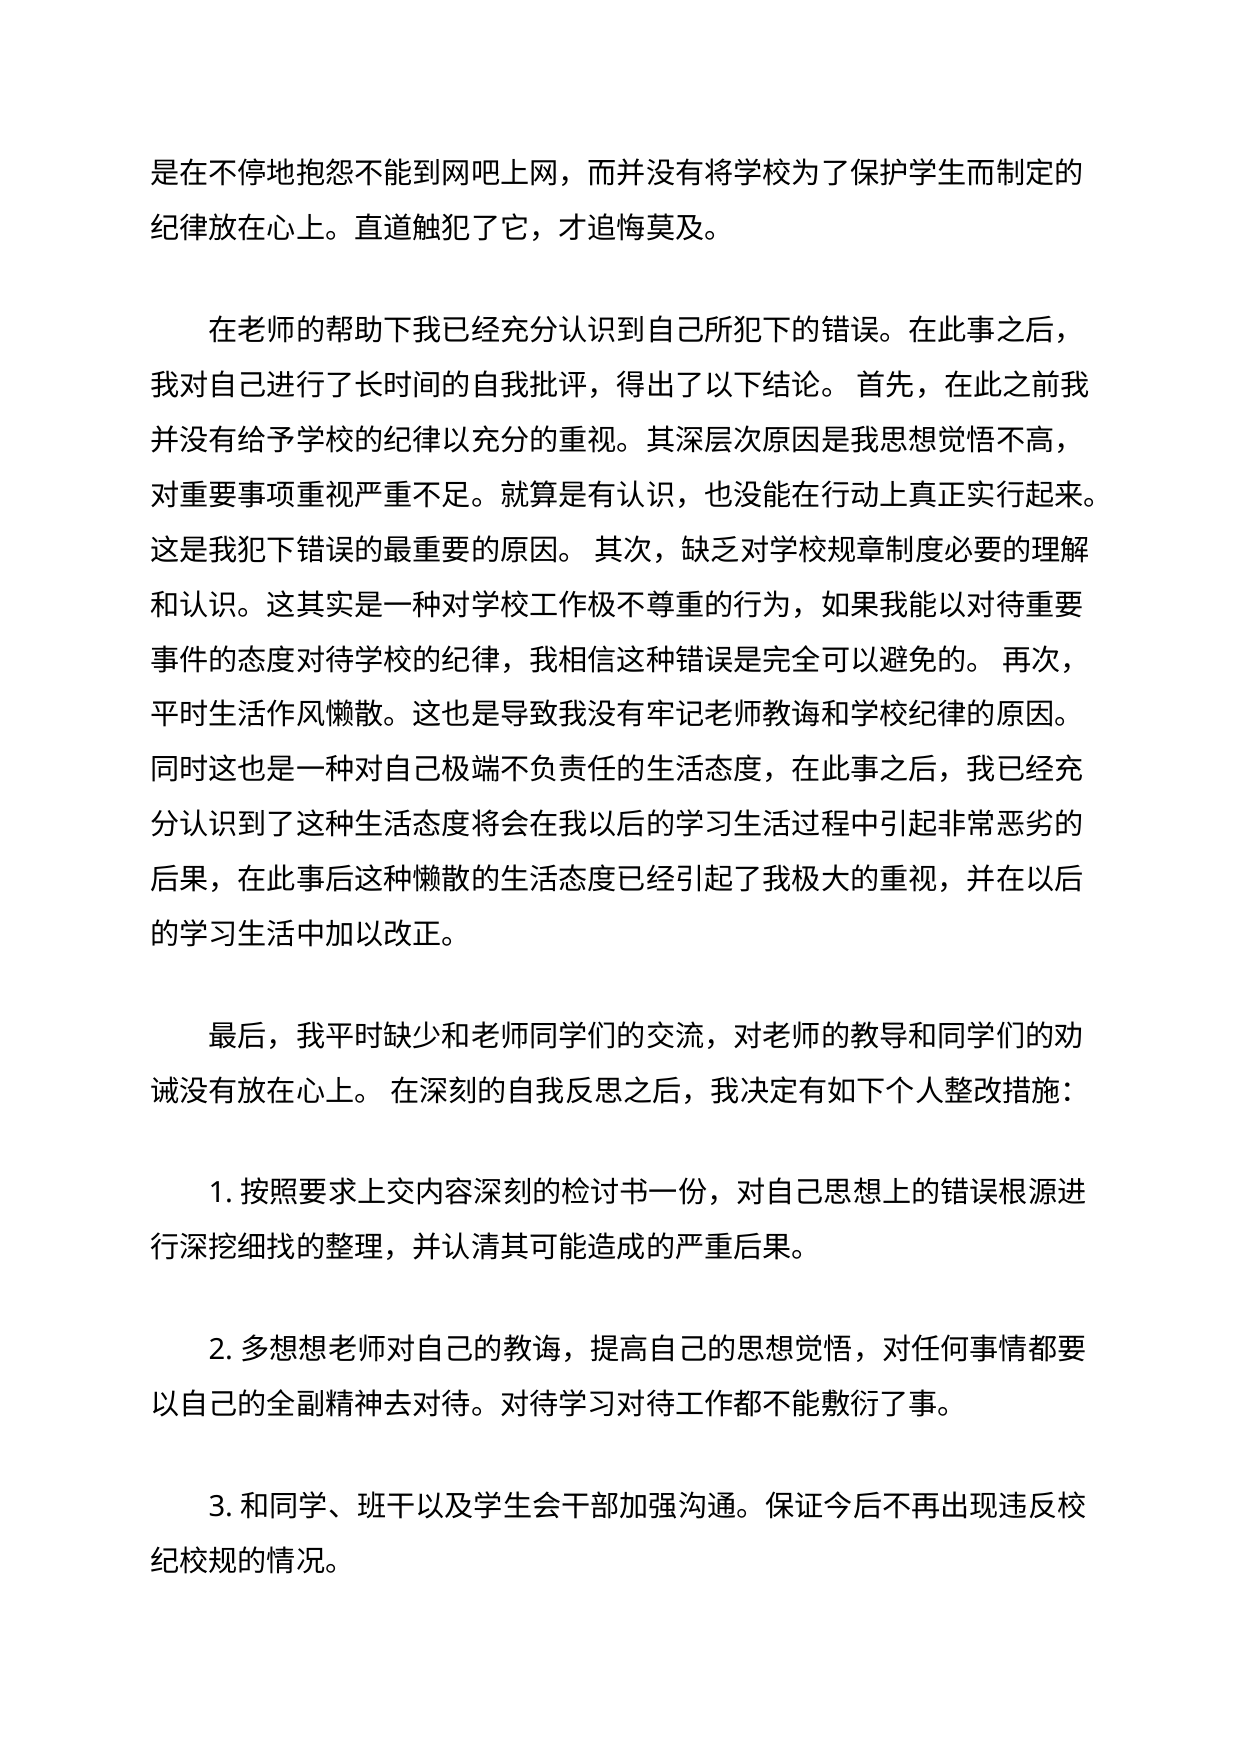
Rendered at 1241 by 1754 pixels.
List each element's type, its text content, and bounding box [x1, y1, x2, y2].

text 3. 和同学、班干以及学生会干部加强沟通。保证今后不再出现违反校纪校规的情况。 [150, 1482, 1090, 1580]
text 在老师的帮助下我已经充分认识到自己所犯下的错误。在此事之后，我对自己进行了长时间的自我批评，得出了以下结论。 首先，在此之前我并没有给予学校的纪律以充分的重视。其深层次原因是我思想觉悟不高，对重要事项重视严重不足。就算是有认识，也没能在行动上真正实行起来。这是我犯下错误的最重要的原因。 其次，缺乏对学校规章制度必要的理解和认识。这其实是一种对学校工作极不尊重的行为，如果我能以对待重要事件的态度对待学校的纪律，我相信这种错误是完全可以避免的。 再次，平时生活作风懒散。这也是导致我没有牢记老师教诲和学校纪律的原因。同时这也是一种对自己极端不负责任的生活态度，在此事之后，我已经充分认识到了这种生活态度将会在我以后的学习生活过程中引起非常恶劣的后果，在此事后这种懒散的生活态度已经引起了我极大的重视，并在以后的学习生活中加以改正。 [150, 307, 1090, 953]
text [150, 150, 1090, 247]
text 1. 按照要求上交内容深刻的检讨书一份，对自己思想上的错误根源进行深挖细找的整理，并认清其可能造成的严重后果。 [150, 1169, 1090, 1266]
text 最后，我平时缺少和老师同学们的交流，对老师的教导和同学们的劝诫没有放在心上。 在深刻的自我反思之后，我决定有如下个人整改措施： [150, 1012, 1090, 1109]
text 2. 多想想老师对自己的教诲，提高自己的思想觉悟，对任何事情都要以自己的全副精神去对待。对待学习对待工作都不能敷衍了事。 [150, 1326, 1090, 1423]
